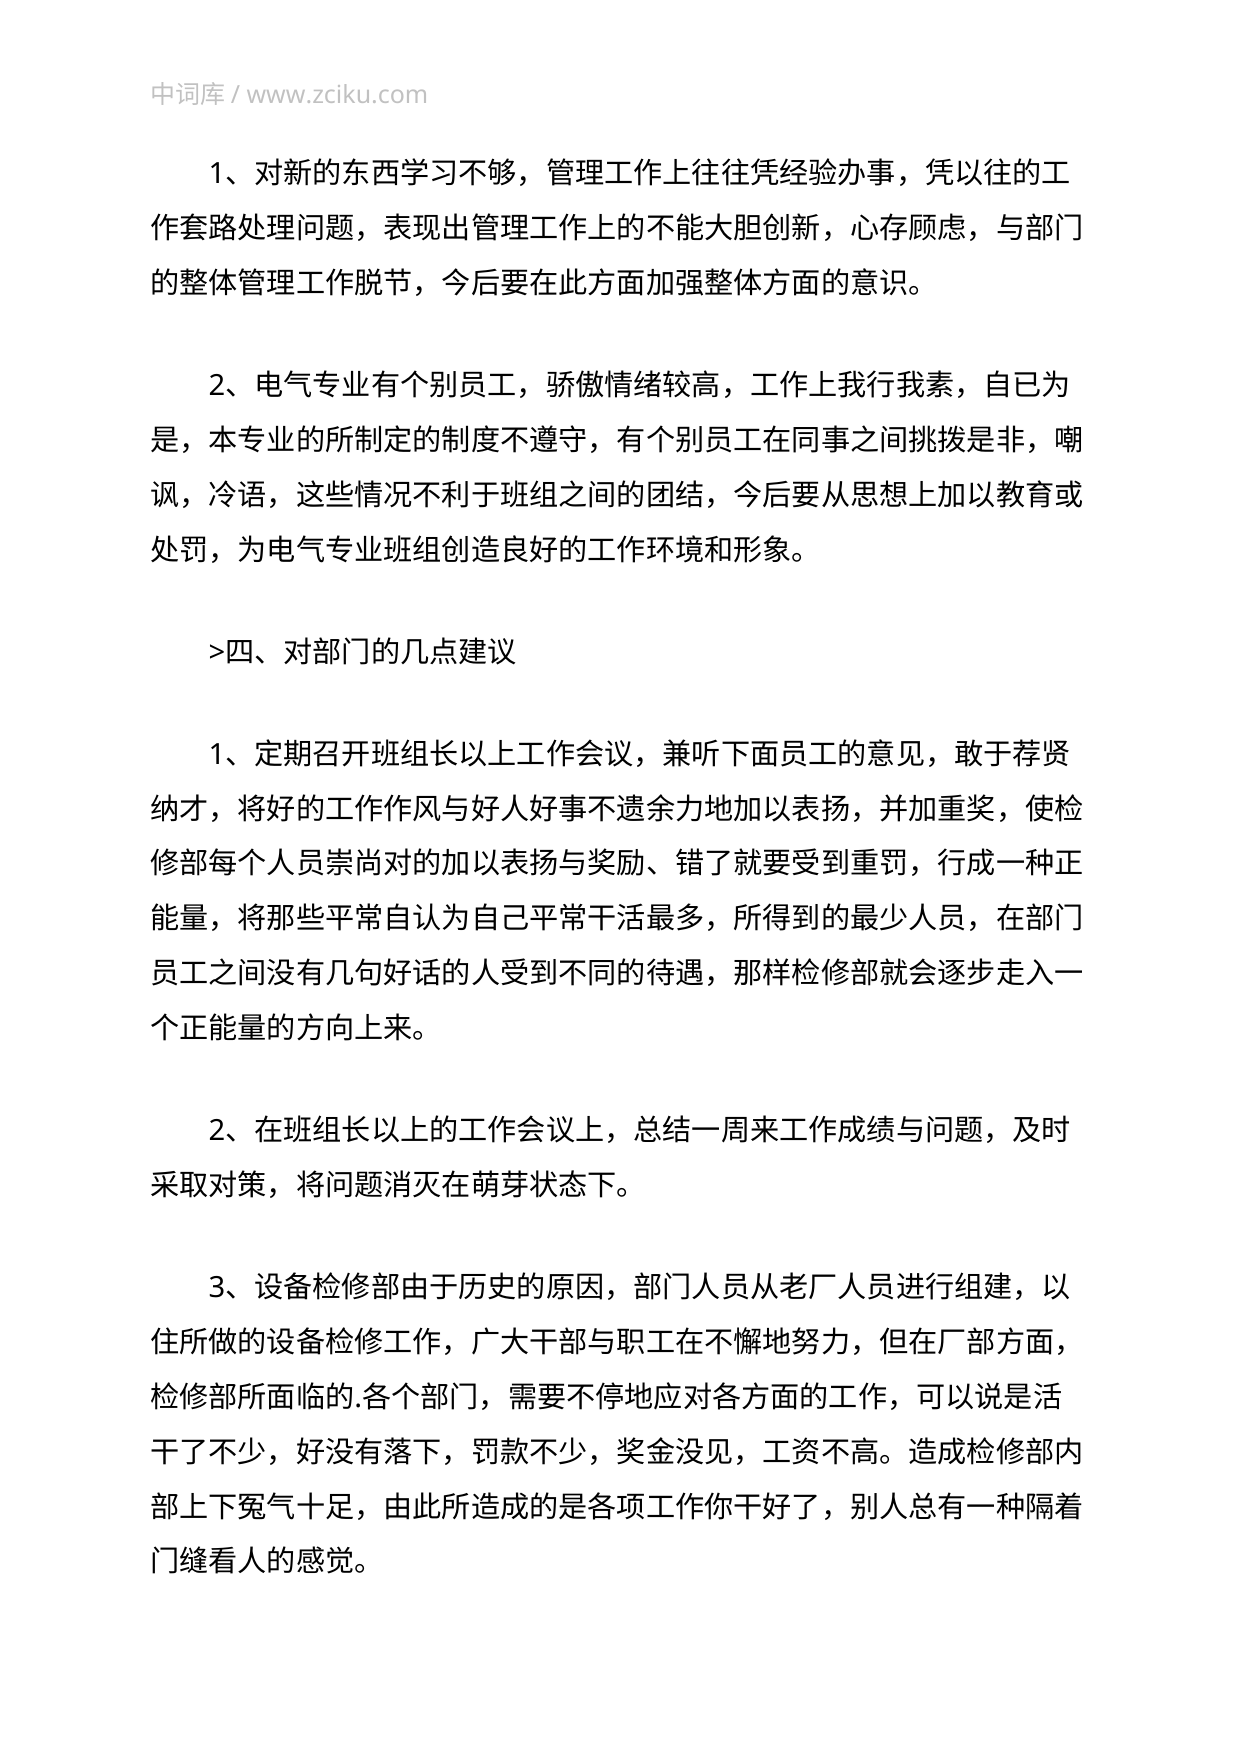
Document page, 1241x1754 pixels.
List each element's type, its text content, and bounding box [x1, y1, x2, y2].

text 1、对新的东西学习不够，管理工作上往往凭经验办事，凭以往的工作套路处理问题，表现出管理工作上的不能大胆创新，心存顾虑，与部门的整体管理工作脱节，今后要在此方面加强整体方面的意识。 [150, 150, 1090, 302]
text 3、设备检修部由于历史的原因，部门人员从老厂人员进行组建，以住所做的设备检修工作，广大干部与职工在不懈地努力，但在厂部方面，检修部所面临的.各个部门，需要不停地应对各方面的工作，可以说是活干了不少，好没有落下，罚款不少，奖金没见，工资不高。造成检修部内部上下冤气十足，由此所造成的是各项工作你干好了，别人总有一种隔着门缝看人的感觉。 [150, 1263, 1090, 1580]
text 2、在班组长以上的工作会议上，总结一周来工作成绩与问题，及时采取对策，将问题消灭在萌芽状态下。 [150, 1107, 1090, 1204]
text 2、电气专业有个别员工，骄傲情绪较高，工作上我行我素，自已为是，本专业的所制定的制度不遵守，有个别员工在同事之间挑拨是非，嘲讽，冷语，这些情况不利于班组之间的团结，今后要从思想上加以教育或处罚，为电气专业班组创造良好的工作环境和形象。 [150, 362, 1090, 569]
text >四、对部门的几点建议 [150, 628, 1090, 671]
text 1、定期召开班组长以上工作会议，兼听下面员工的意见，敢于荐贤纳才，将好的工作作风与好人好事不遗余力地加以表扬，并加重奖，使检修部每个人员崇尚对的加以表扬与奖励、错了就要受到重罚，行成一种正能量，将那些平常自认为自己平常干活最多，所得到的最少人员，在部门员工之间没有几句好话的人受到不同的待遇，那样检修部就会逐步走入一个正能量的方向上来。 [150, 730, 1090, 1047]
